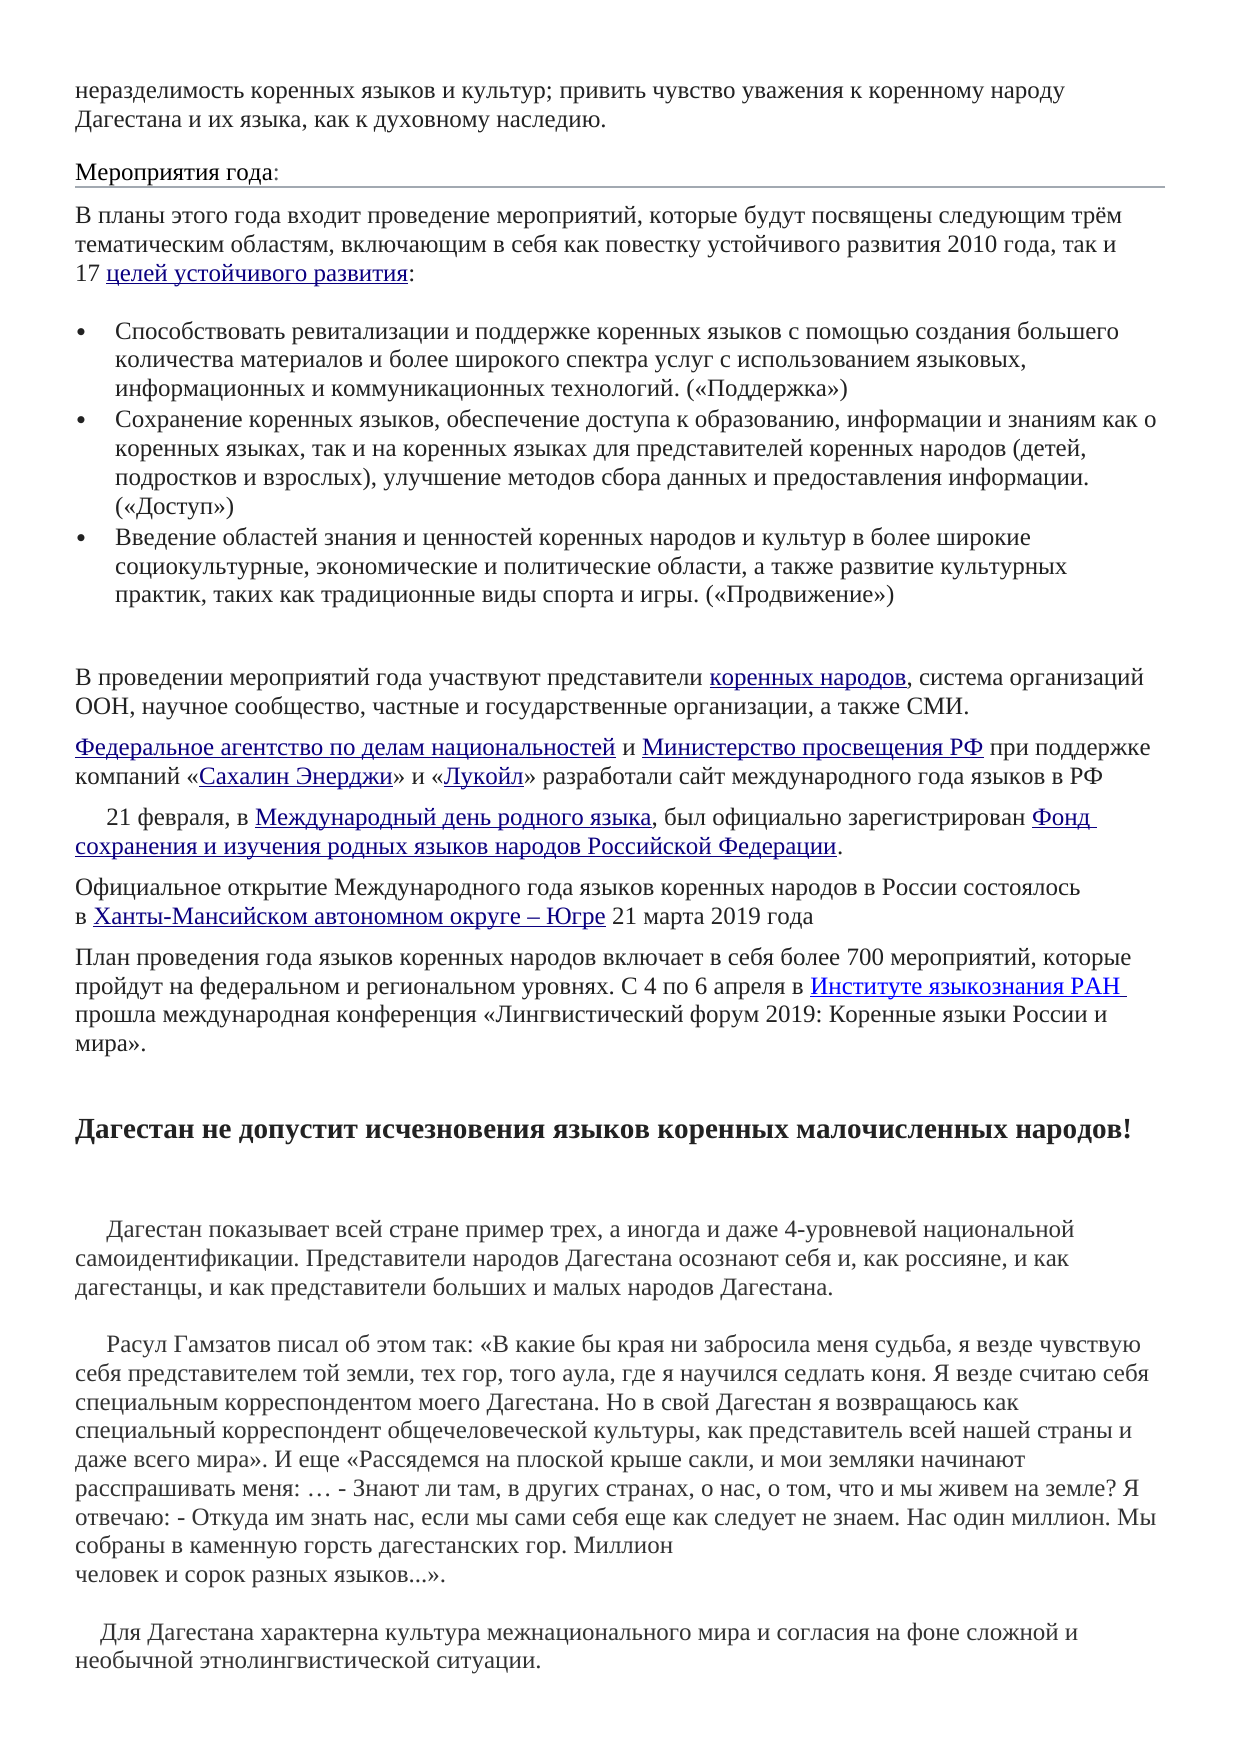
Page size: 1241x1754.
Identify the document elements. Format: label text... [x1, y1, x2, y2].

subtitle Мероприятия года: [75, 157, 1165, 186]
list Способствовать ревитализации и поддержке коренных языков с помощью создания большего количества материалов и более широкого спектра услуг с использованием языковых, информационных и коммуникационных технологий. («Поддержка») [77, 316, 1165, 402]
text План проведения года языков коренных народов включает в себя более 700 мероприятий, которые пройдут на федеральном и региональном уровнях. С 4 по 6 апреля в Институте языкознания РАН прошла международная конференция «Лингвистический форум 2019: Коренные языки России и мира». [75, 942, 1165, 1057]
text Федеральное агентство по делам национальностей и Министерство просвещения РФ при поддержке компаний «Сахалин Энерджи» и «Лукойл» разработали сайт международного года языков в РФ [75, 732, 1165, 789]
list Введение областей знания и ценностей коренных народов и культур в более широкие социокультурные, экономические и политические области, а также развитие культурных практик, таких как традиционные виды спорта и игры. («Продвижение») [77, 522, 1165, 608]
text В планы этого года входит проведение мероприятий, которые будут посвящены следующим трём тематическим областям, включающим в себя как повестку устойчивого развития 2010 года, так и 17 целей устойчивого развития: [75, 200, 1165, 287]
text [75, 1214, 1165, 1674]
text Дагестан не допустит исчезновения языков коренных малочисленных народов! [75, 1111, 1165, 1144]
text 21 февраля, в Международный день родного языка, был официально зарегистрирован Фонд сохранения и изучения родных языков народов Российской Федерации. [75, 802, 1165, 859]
list Сохранение коренных языков, обеспечение доступа к образованию, информации и знаниям как о коренных языках, так и на коренных языках для представителей коренных народов (детей, подростков и взрослых), улучшение методов сбора данных и предоставления информации. («Доступ») [77, 404, 1165, 519]
text В проведении мероприятий года участвуют представители коренных народов, система организаций ООН, научное сообщество, частные и государственные организации, а также СМИ. [75, 662, 1165, 719]
text Официальное открытие Международного года языков коренных народов в России состоялось в Ханты-Мансийском автономном округе – Югре 21 марта 2019 года [75, 872, 1165, 929]
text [75, 75, 1165, 132]
